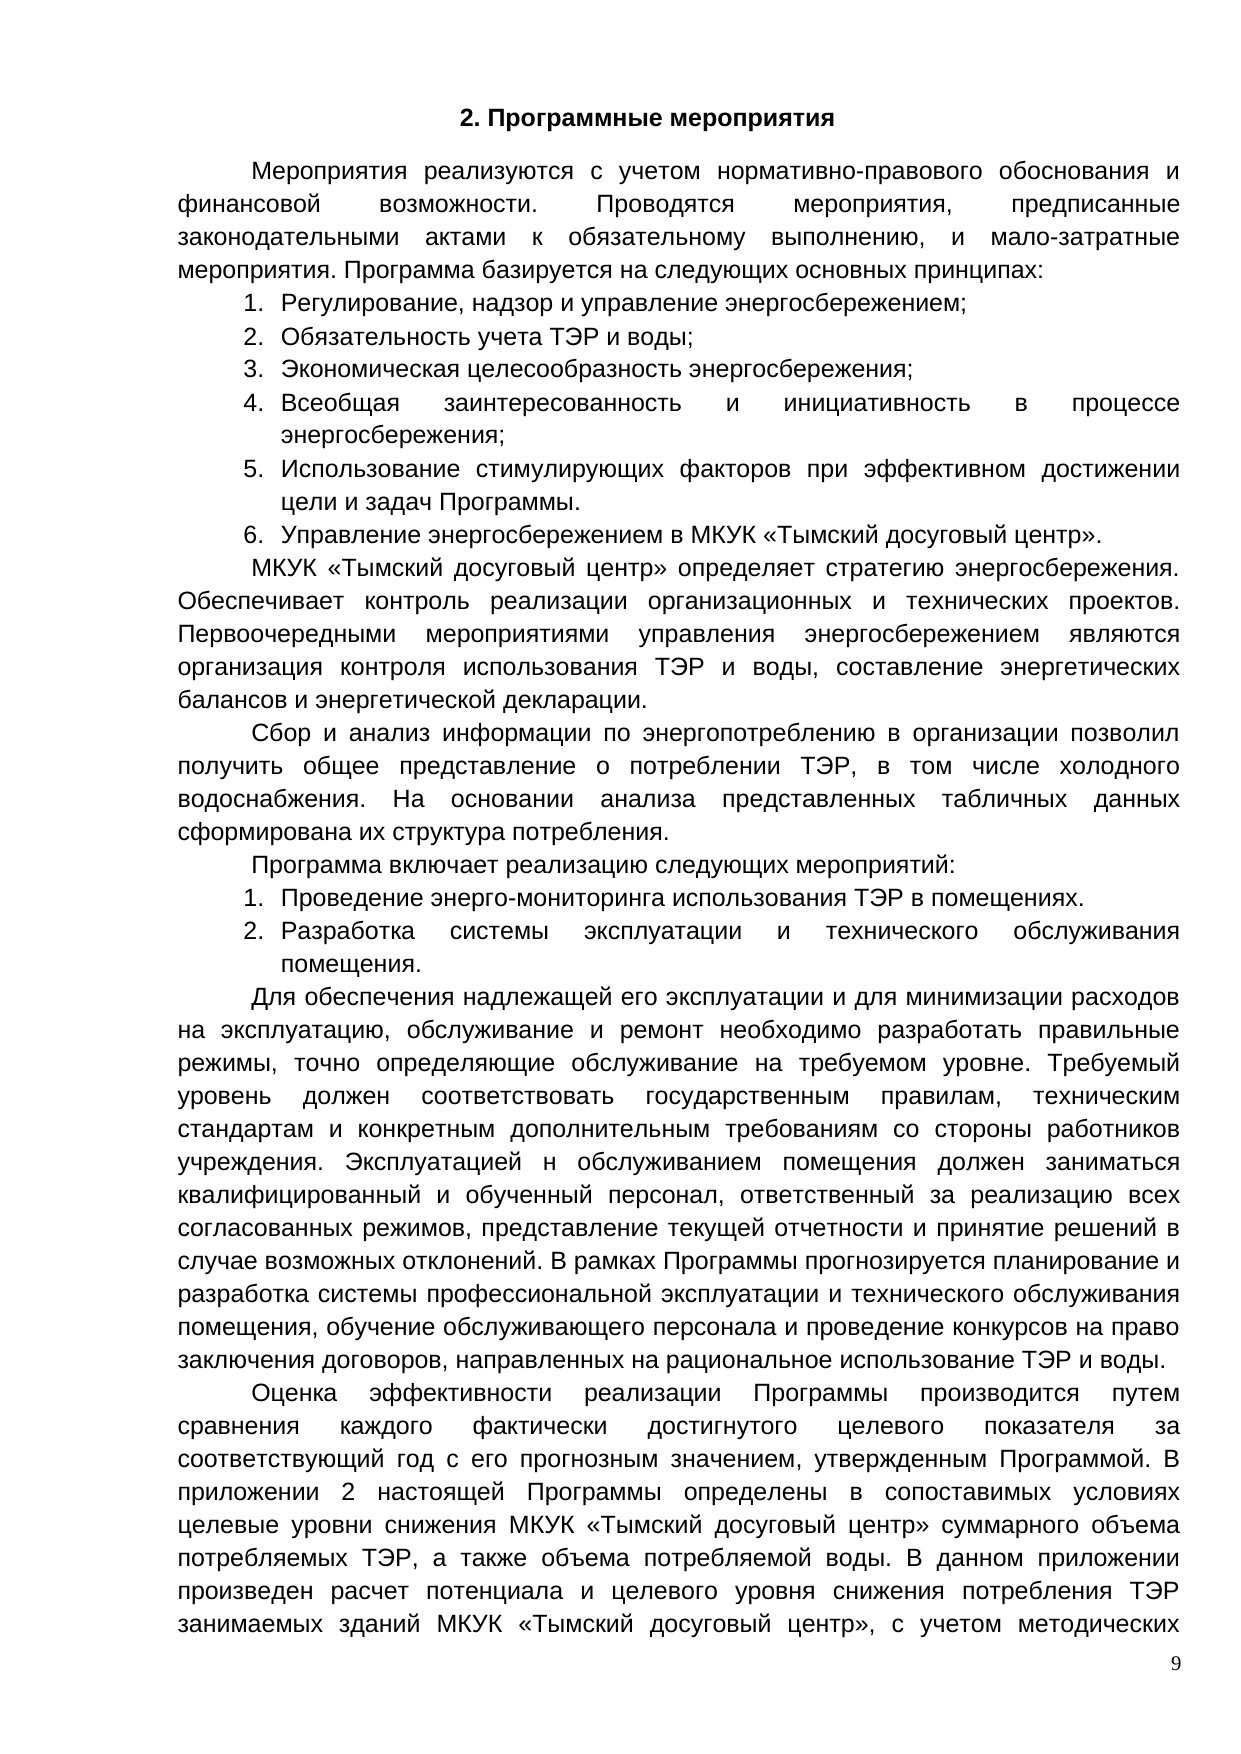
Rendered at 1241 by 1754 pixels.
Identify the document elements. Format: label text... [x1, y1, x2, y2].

list Экономическая целесообразность энергосбережения; [243, 354, 1181, 383]
list Обязательность учета ТЭР и воды; [243, 321, 1181, 350]
subtitle 2. Программные мероприятия [177, 103, 1117, 131]
list Проведение энерго-мониторинга использования ТЭР в помещениях. [243, 883, 1181, 912]
text Для обеспечения надлежащей его эксплуатации и для минимизации расходов на эксплуатацию, обслуживание и ремонт необходимо разработать правильные режимы, точно определяющие обслуживание на требуемом уровне. Требуемый уровень должен соответствовать государственным правилам, техническим стандартам и конкретным дополнительным требованиям со стороны работников учреждения. Эксплуатацией н обслуживанием помещения должен заниматься квалифицированный и обученный персонал, ответственный за реализацию всех согласованных режимов, представление текущей отчетности и принятие решений в случае возможных отклонений. В рамках Программы прогнозируется планирование и разработка системы профессиональной эксплуатации и технического обслуживания помещения, обучение обслуживающего персонала и проведение конкурсов на право заключения договоров, направленных на рациональное использование ТЭР и воды. [177, 982, 1181, 1374]
list Всеобщая заинтересованность и инициативность в процессе энергосбережения; [243, 387, 1181, 449]
list Разработка системы эксплуатации и технического обслуживания помещения. [243, 916, 1181, 978]
text Программа включает реализацию следующих мероприятий: [177, 850, 1181, 878]
list Управление энергосбережением в МКУК «Тымский досуговый центр». [243, 519, 1181, 548]
list Регулирование, надзор и управление энергосбережением; [243, 288, 1181, 317]
text Мероприятия реализуются с учетом нормативно-правового обоснования и финансовой возможности. Проводятся мероприятия, предписанные законодательными актами к обязательному выполнению, и мало-затратные мероприятия. Программа базируется на следующих основных принципах: [177, 156, 1181, 284]
text МКУК «Тымский досуговый центр» определяет стратегию энергосбережения. Обеспечивает контроль реализации организационных и технических проектов. Первоочередными мероприятиями управления энергосбережением являются организация контроля использования ТЭР и воды, составление энергетических балансов и энергетической декларации. [177, 553, 1181, 713]
list Использование стимулирующих факторов при эффективном достижении цели и задач Программы. [243, 453, 1181, 515]
text Сбор и анализ информации по энергопотреблению в организации позволил получить общее представление о потреблении ТЭР, в том числе холодного водоснабжения. На основании анализа представленных табличных данных сформирована их структура потребления. [177, 718, 1181, 846]
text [177, 1378, 1181, 1638]
